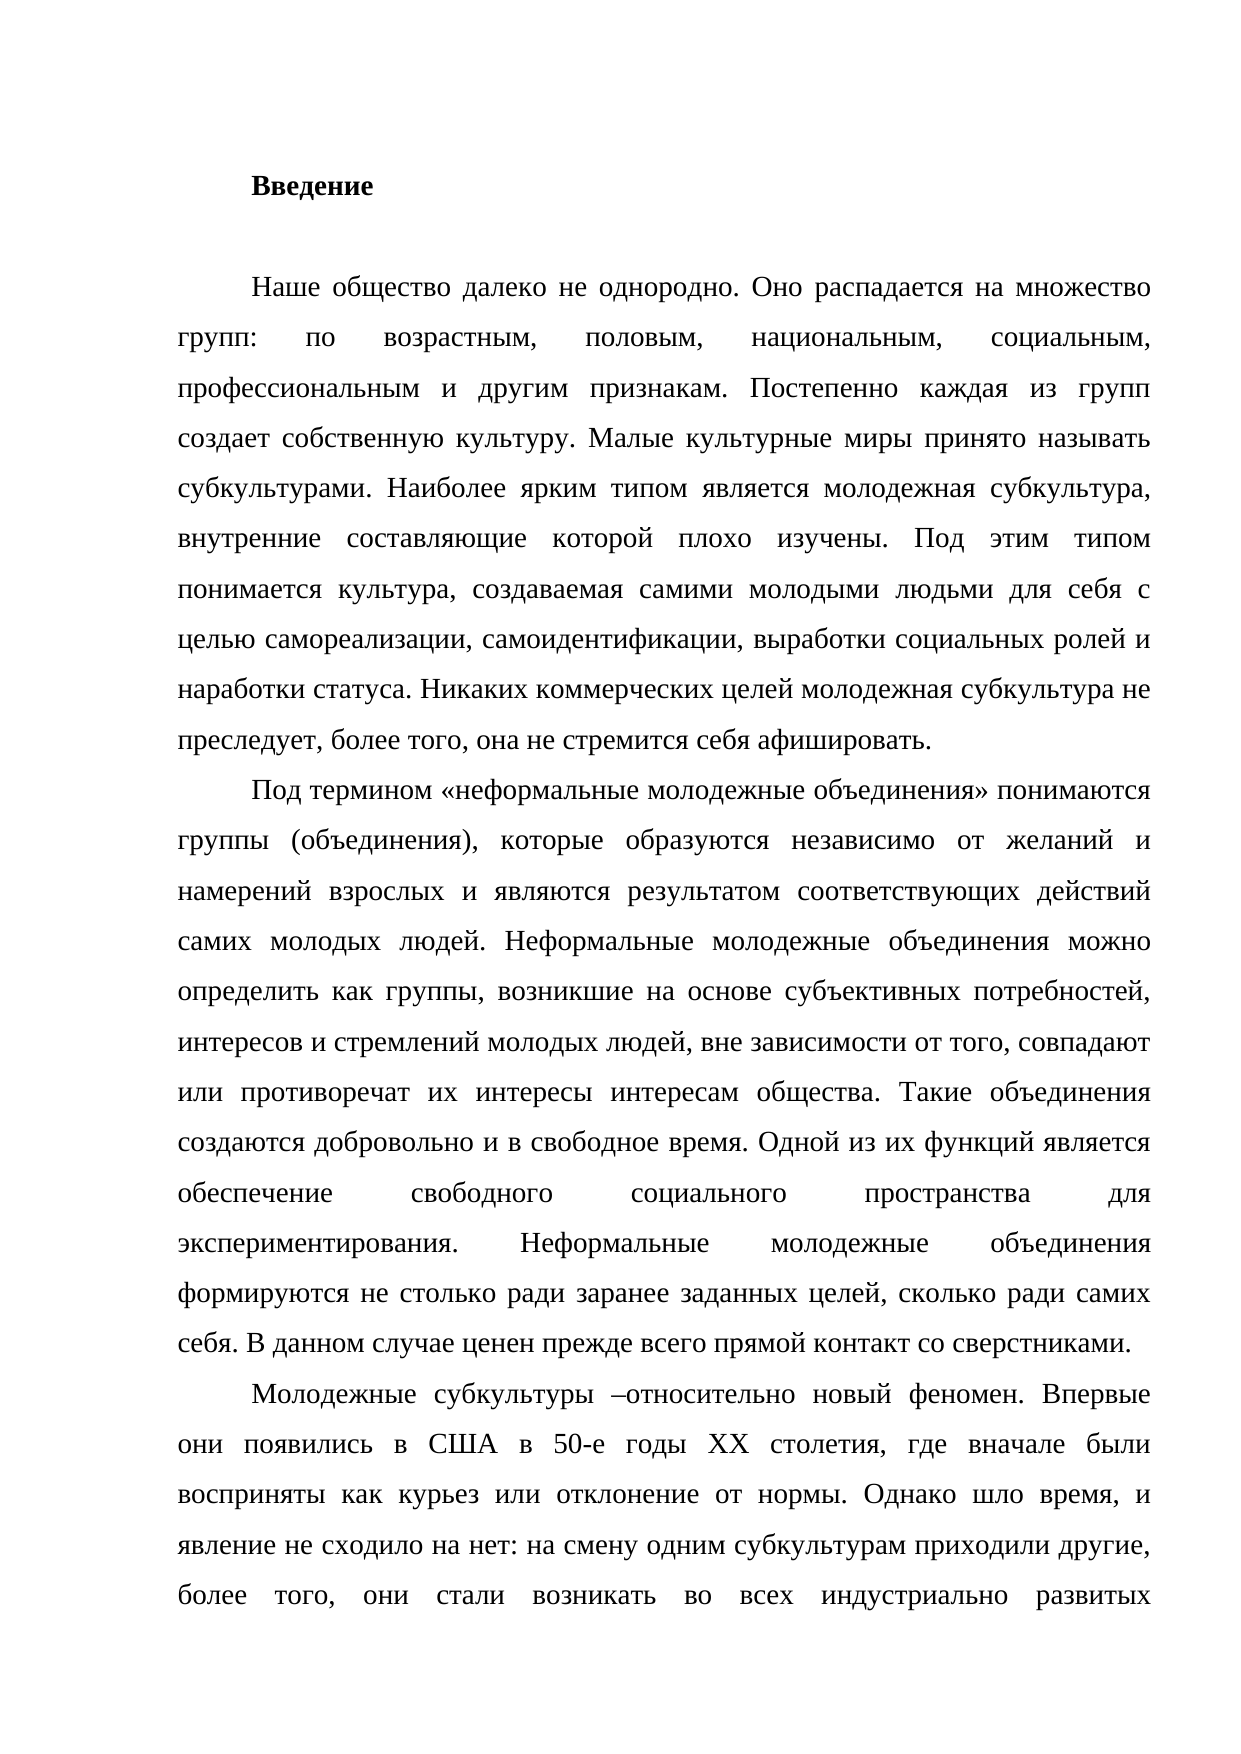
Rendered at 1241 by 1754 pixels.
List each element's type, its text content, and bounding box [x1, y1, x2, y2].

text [177, 1376, 1152, 1611]
text Под термином «неформальные молодежные объединения» понимаются группы (объединения), которые образуются независимо от желаний и намерений взрослых и являются результатом соответствующих действий самих молодых людей. Неформальные молодежные объединения можно определить как группы, возникшие на основе субъективных потребностей, интересов и стремлений молодых людей, вне зависимости от того, совпадают или противоречат их интересы интересам общества. Такие объединения создаются добровольно и в свободное время. Одной из их функций является обеспечение свободного социального пространства для экспериментирования. Неформальные молодежные объединения формируются не столько ради заранее заданных целей, сколько ради самих себя. В данном случае ценен прежде всего прямой контакт со сверстниками. [177, 772, 1152, 1359]
text Введение [177, 168, 1152, 202]
text Наше общество далеко не однородно. Оно распадается на множество групп: по возрастным, половым, национальным, социальным, профессиональным и другим признакам. Постепенно каждая из групп создает собственную культуру. Малые культурные миры принято называть субкультурами. Наиболее ярким типом является молодежная субкультура, внутренние составляющие которой плохо изучены. Под этим типом понимается культура, создаваемая самими молодыми людьми для себя с целью самореализации, самоидентификации, выработки социальных ролей и наработки статуса. Никаких коммерческих целей молодежная субкультура не преследует, более того, она не стремится себя афишировать. [177, 269, 1152, 755]
